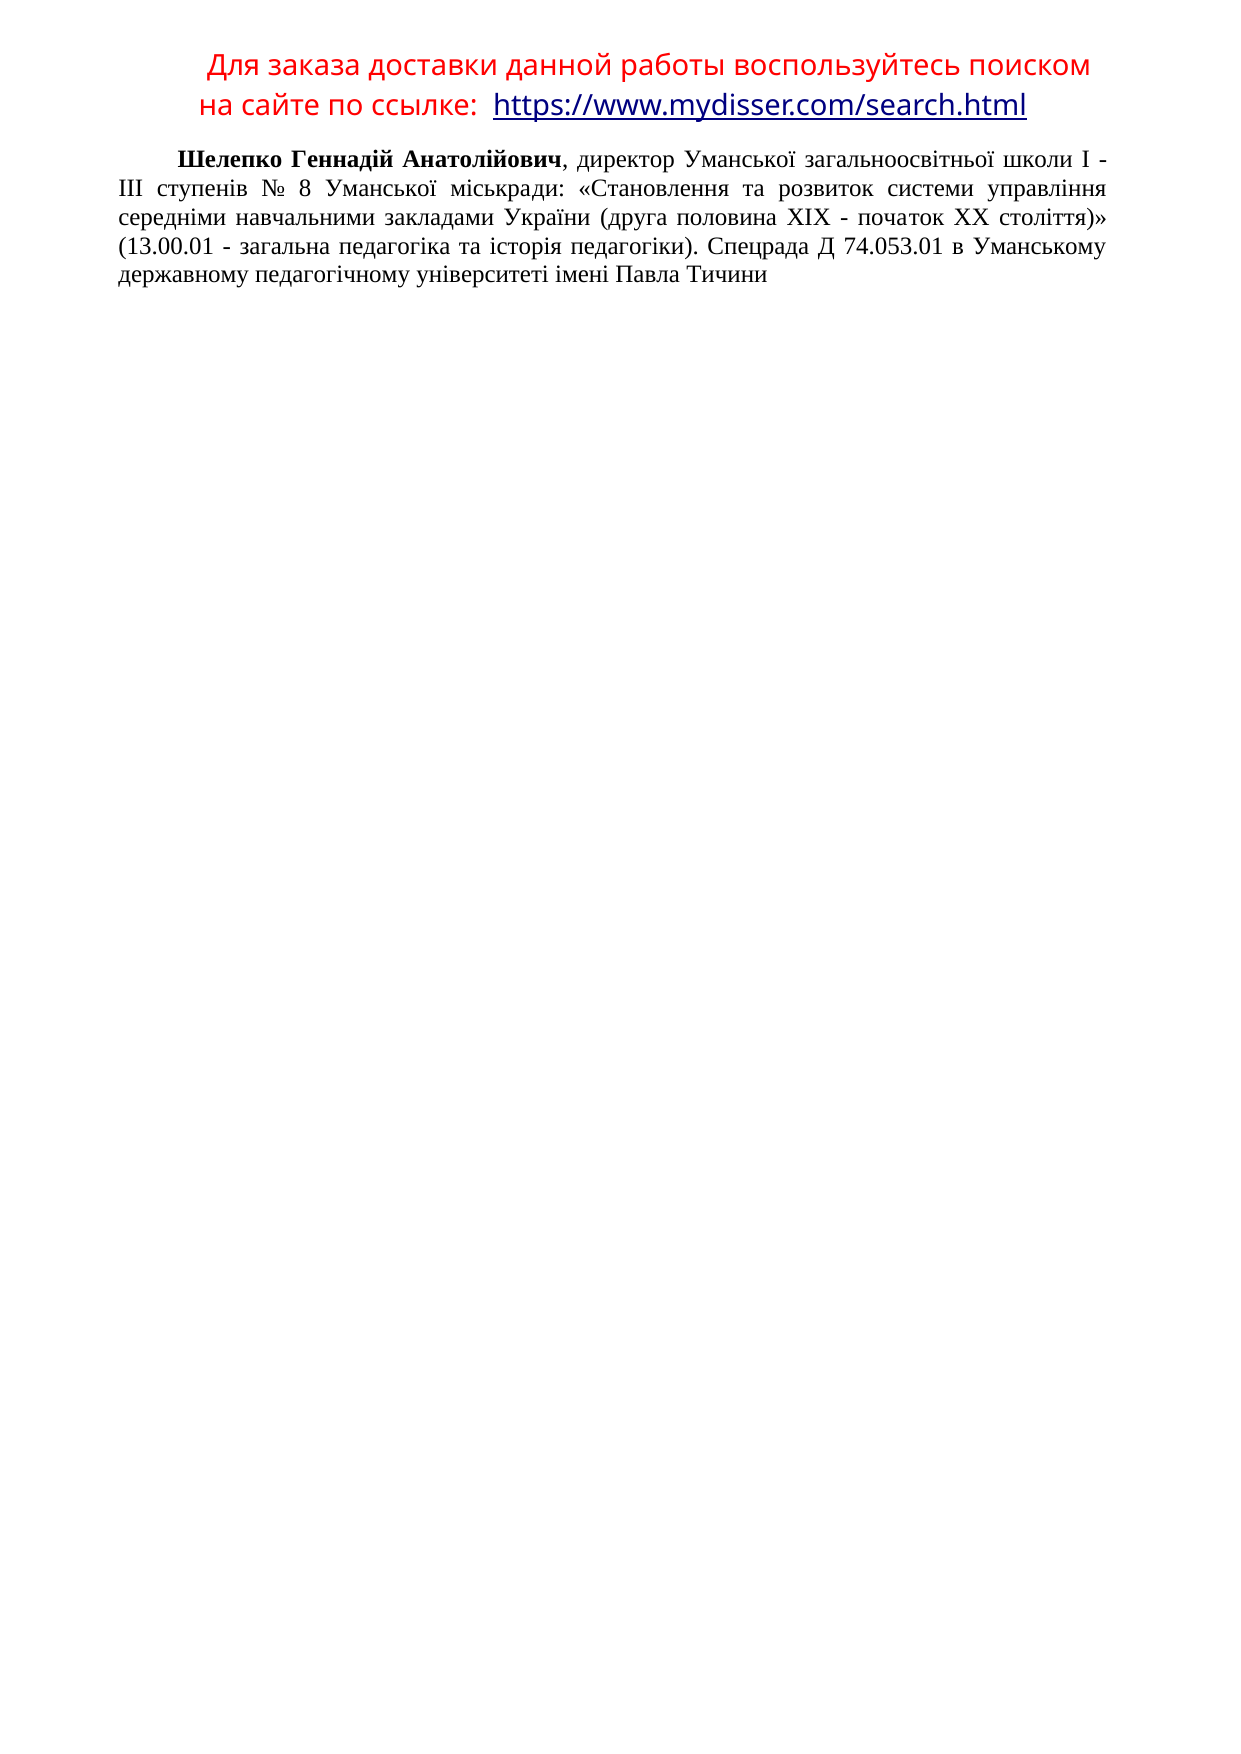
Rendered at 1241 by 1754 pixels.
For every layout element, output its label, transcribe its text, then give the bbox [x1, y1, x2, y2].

text Шелепко Геннадій Анатолійович, директор Уманської загальноосвітньої школи І - III ступенів № 8 Уманської міськради: «Становлення та розвиток системи управління середніми навчальними закладами України (друга половина XIX - початок XX століття)» (13.00.01 - загальна педагогіка та історія педагогіки). Спецрада Д 74.053.01 в Уманському державному педагогічному університеті імені Павла Тичини [118, 144, 1107, 288]
